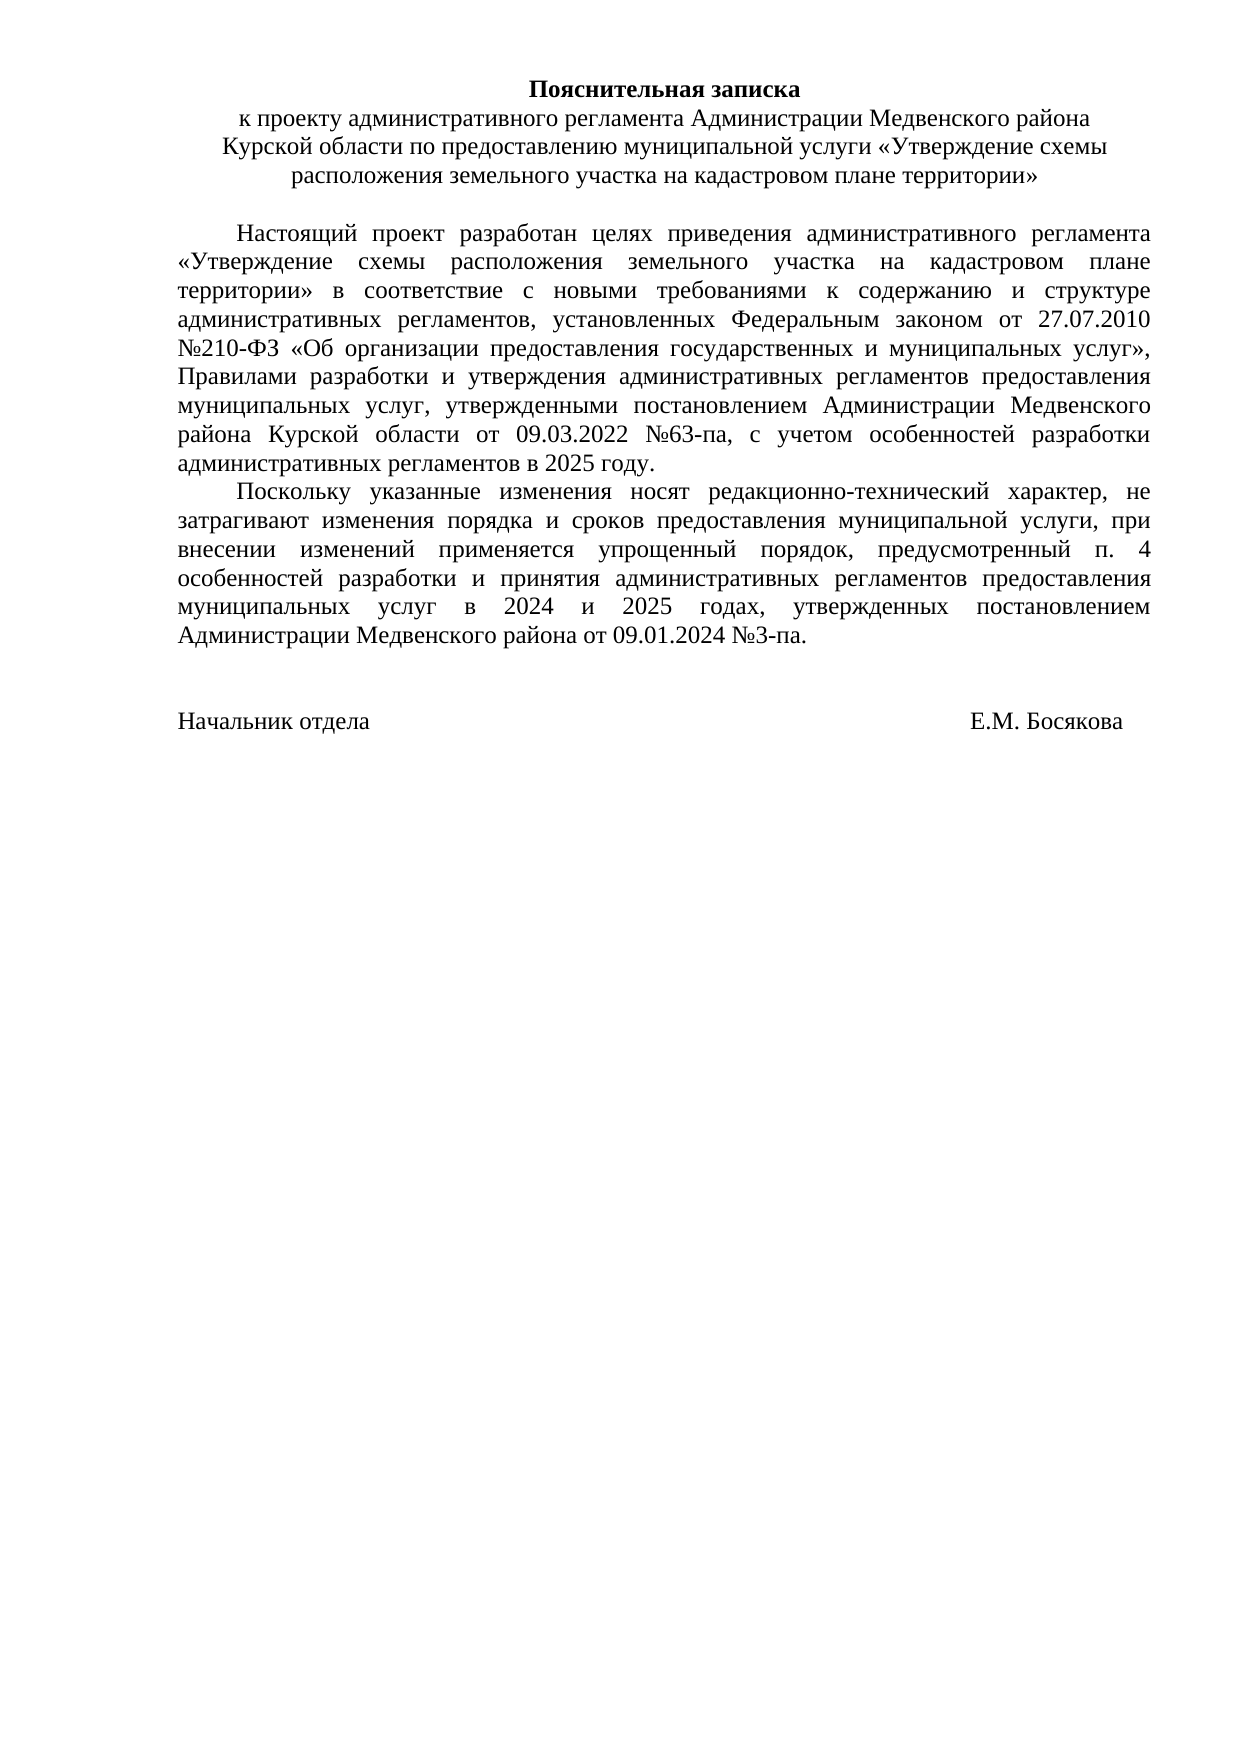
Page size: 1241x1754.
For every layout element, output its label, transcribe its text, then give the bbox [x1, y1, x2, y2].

text Пояснительная записка [177, 74, 1152, 103]
text Курской области по предоставлению муниципальной услуги «Утверждение схемы расположения земельного участка на кадастровом плане территории» [177, 131, 1152, 189]
text к проекту административного регламента Администрации Медвенского района [177, 103, 1152, 131]
text Настоящий проект разработан целях приведения административного регламента «Утверждение схемы расположения земельного участка на кадастровом плане территории» в соответствие с новыми требованиями к содержанию и структуре административных регламентов, установленных Федеральным законом от 27.07.2010 №210-ФЗ «Об организации предоставления государственных и муниципальных услуг», Правилами разработки и утверждения административных регламентов предоставления муниципальных услуг, утвержденными постановлением Администрации Медвенского района Курской области от 09.03.2022 №63-па, с учетом особенностей разработки административных регламентов в 2025 году. [177, 218, 1152, 476]
text Поскольку указанные изменения носят редакционно-технический характер, не затрагивают изменения порядка и сроков предоставления муниципальной услуги, при внесении изменений применяется упрощенный порядок, предусмотренный п. 4 особенностей разработки и принятия административных регламентов предоставления муниципальных услуг в 2024 и 2025 годах, утвержденных постановлением Администрации Медвенского района от 09.01.2024 №3-па. [177, 476, 1152, 649]
text Начальник отдела Е.М. Босякова [177, 706, 1152, 735]
